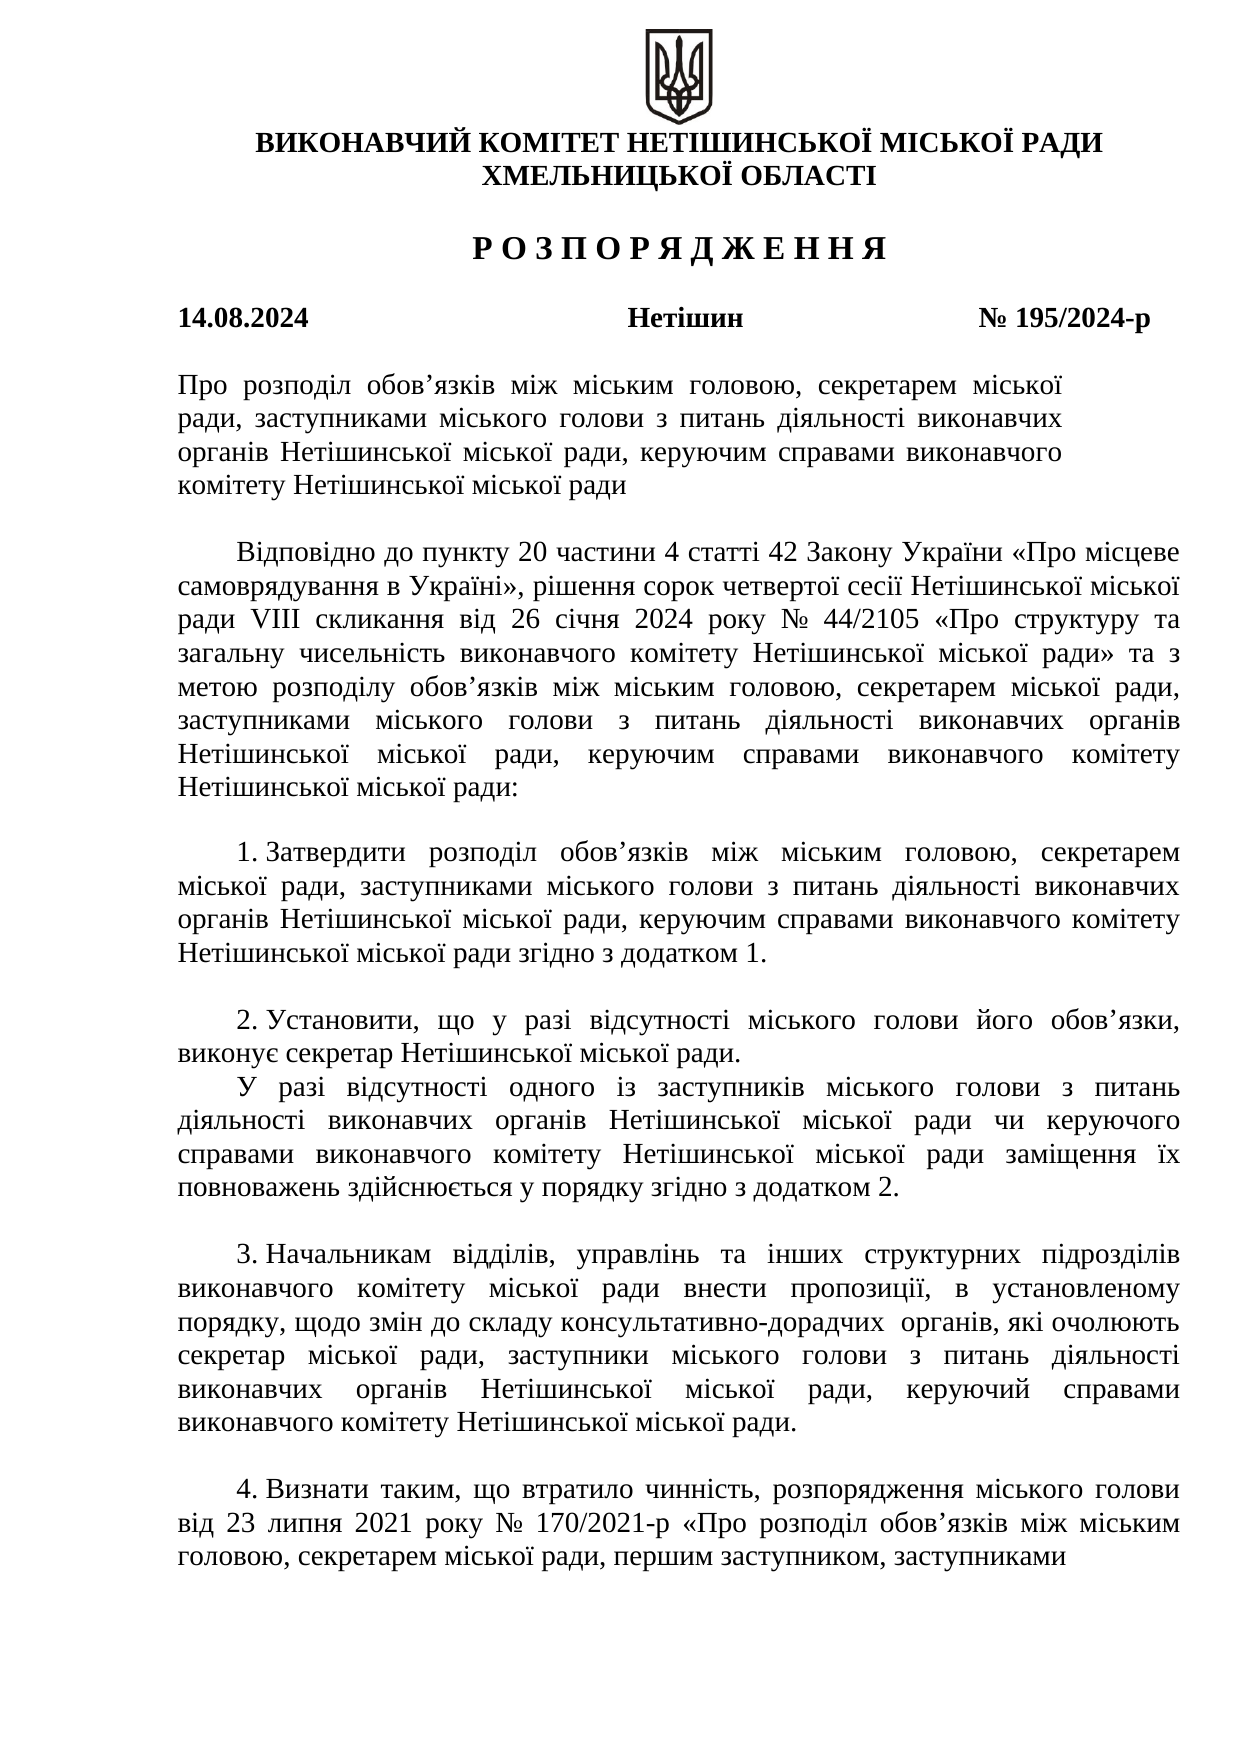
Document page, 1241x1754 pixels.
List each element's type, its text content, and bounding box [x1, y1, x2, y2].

text Відповідно до пункту 20 частини 4 статті 42 Закону України «Про місцеве самоврядування в Україні», рішення сорок четвертої сесії Нетішинської міської ради VIІІ скликання від 26 січня 2024 року № 44/2105 «Про структуру та загальну чисельність виконавчого комітету Нетішинської міської ради» та з метою розподілу обов’язків між міським головою, секретарем міської ради, заступниками міського голови з питань діяльності виконавчих органів Нетішинської міської ради, керуючим справами виконавчого комітету Нетішинської міської ради: [177, 534, 1181, 803]
text ВИКОНАВЧИЙ КОМІТЕТ НЕТІШИНСЬКОЇ МІСЬКОЇ РАДИ [177, 125, 1181, 158]
text 1. Затвердити розподіл обов’язків між міським головою, секретарем міської ради, заступниками міського голови з питань діяльності виконавчих органів Нетішинської міської ради, керуючим справами виконавчого комітету Нетішинської міської ради згідно з додатком 1. [177, 834, 1181, 968]
text Про розподіл обов’язків між міським головою, секретарем міської ради, заступниками міського голови з питань діяльності виконавчих органів Нетішинської міської ради, керуючим справами виконавчого комітету Нетішинської міської ради [177, 367, 1063, 501]
text ХМЕЛЬНИЦЬКОЇ ОБЛАСТІ [177, 158, 1181, 192]
text У разі відсутності одного із заступників міського голови з питань діяльності виконавчих органів Нетішинської міської ради чи керуючого справами виконавчого комітету Нетішинської міської ради заміщення їх повноважень здійснюється у порядку згідно з додатком 2. [177, 1069, 1181, 1203]
text 2. Установити, що у разі відсутності міського голови його обов’язки, виконує секретар Нетішинської міської ради. [177, 1002, 1181, 1069]
picture [645, 29, 713, 125]
text 3. Начальникам відділів, управлінь та інших структурних підрозділів виконавчого комітету міської ради внести пропозиції, в установленому порядку, щодо змін до складу консультативно-дорадчих органів, які очолюють секретар міської ради, заступники міського голови з питань діяльності виконавчих органів Нетішинської міської ради, керуючий справами виконавчого комітету Нетішинської міської ради. [177, 1237, 1181, 1438]
text Р О З П О Р Я Д Ж Е Н Н Я [177, 228, 1181, 266]
text 14.08.2024 Нетішин № 195/2024-р [177, 300, 1181, 333]
text 4. Визнати таким, що втратило чинність, розпорядження міського голови від 23 липня 2021 року № 170/2021-р «Про розподіл обов’язків між міським головою, секретарем міської ради, першим заступником, заступниками [177, 1471, 1181, 1572]
